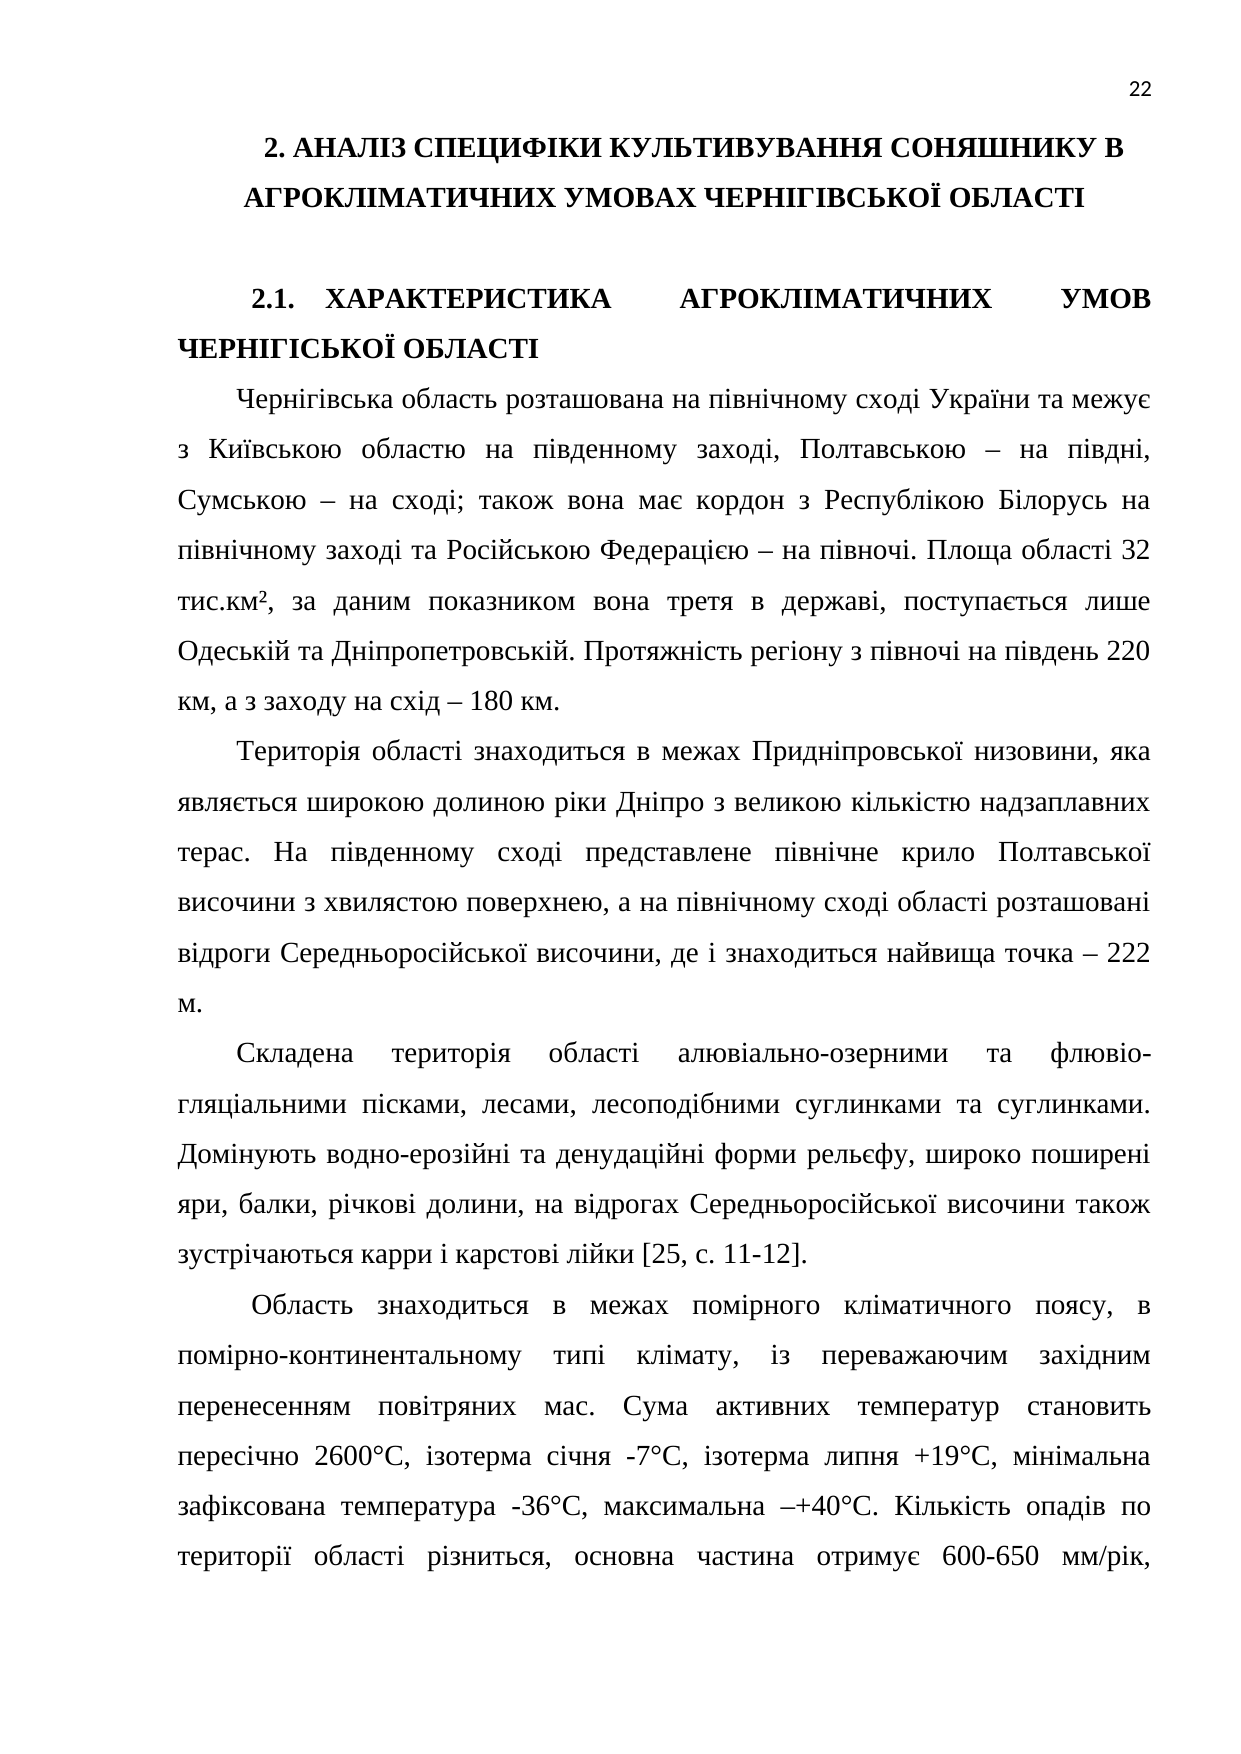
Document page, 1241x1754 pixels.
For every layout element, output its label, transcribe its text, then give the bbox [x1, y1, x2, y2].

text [177, 1287, 1152, 1572]
text Територія області знаходиться в межах Придніпровської низовини, яка являється широкою долиною ріки Дніпро з великою кількістю надзаплавних терас. На південному сході представлене північне крило Полтавської височини з хвилястою поверхнею, а на північному сході області розташовані відроги Середньоросійської височини, де і знаходиться найвища точка – 222 м. [177, 733, 1152, 1019]
text Складена територія області алювіально-озерними та флювіо-гляціальними пісками, лесами, лесоподібними суглинками та суглинками. Домінують водно-ерозійні та денудаційні форми рельєфу, широко поширені яри, балки, річкові долини, на відрогах Середньоросійської височини також зустрічаються карри і карстові лійки [25, с. 11-12]. [177, 1035, 1152, 1270]
text Чернігівська область розташована на північному сході України та межує з Київською областю на південному заході, Полтавською – на півдні, Сумською – на сході; також вона має кордон з Республікою Білорусь на північному заході та Російською Федерацією – на півночі. Площа області 32 тис.км², за даним показником вона третя в державі, поступається лише Одеській та Дніпропетровській. Протяжність регіону з півночі на південь 220 км, а з заходу на схід – 180 км. [177, 381, 1152, 717]
list ХАРАКТЕРИСТИКА АГРОКЛІМАТИЧНИХ УМОВ ЧЕРНІГІСЬКОЇ ОБЛАСТІ [177, 281, 1152, 364]
text 2. АНАЛІЗ СПЕЦИФІКИ КУЛЬТИВУВАННЯ СОНЯШНИКУ В АГРОКЛІМАТИЧНИХ УМОВАХ ЧЕРНІГІВСЬКОЇ ОБЛАСТІ [177, 130, 1152, 214]
